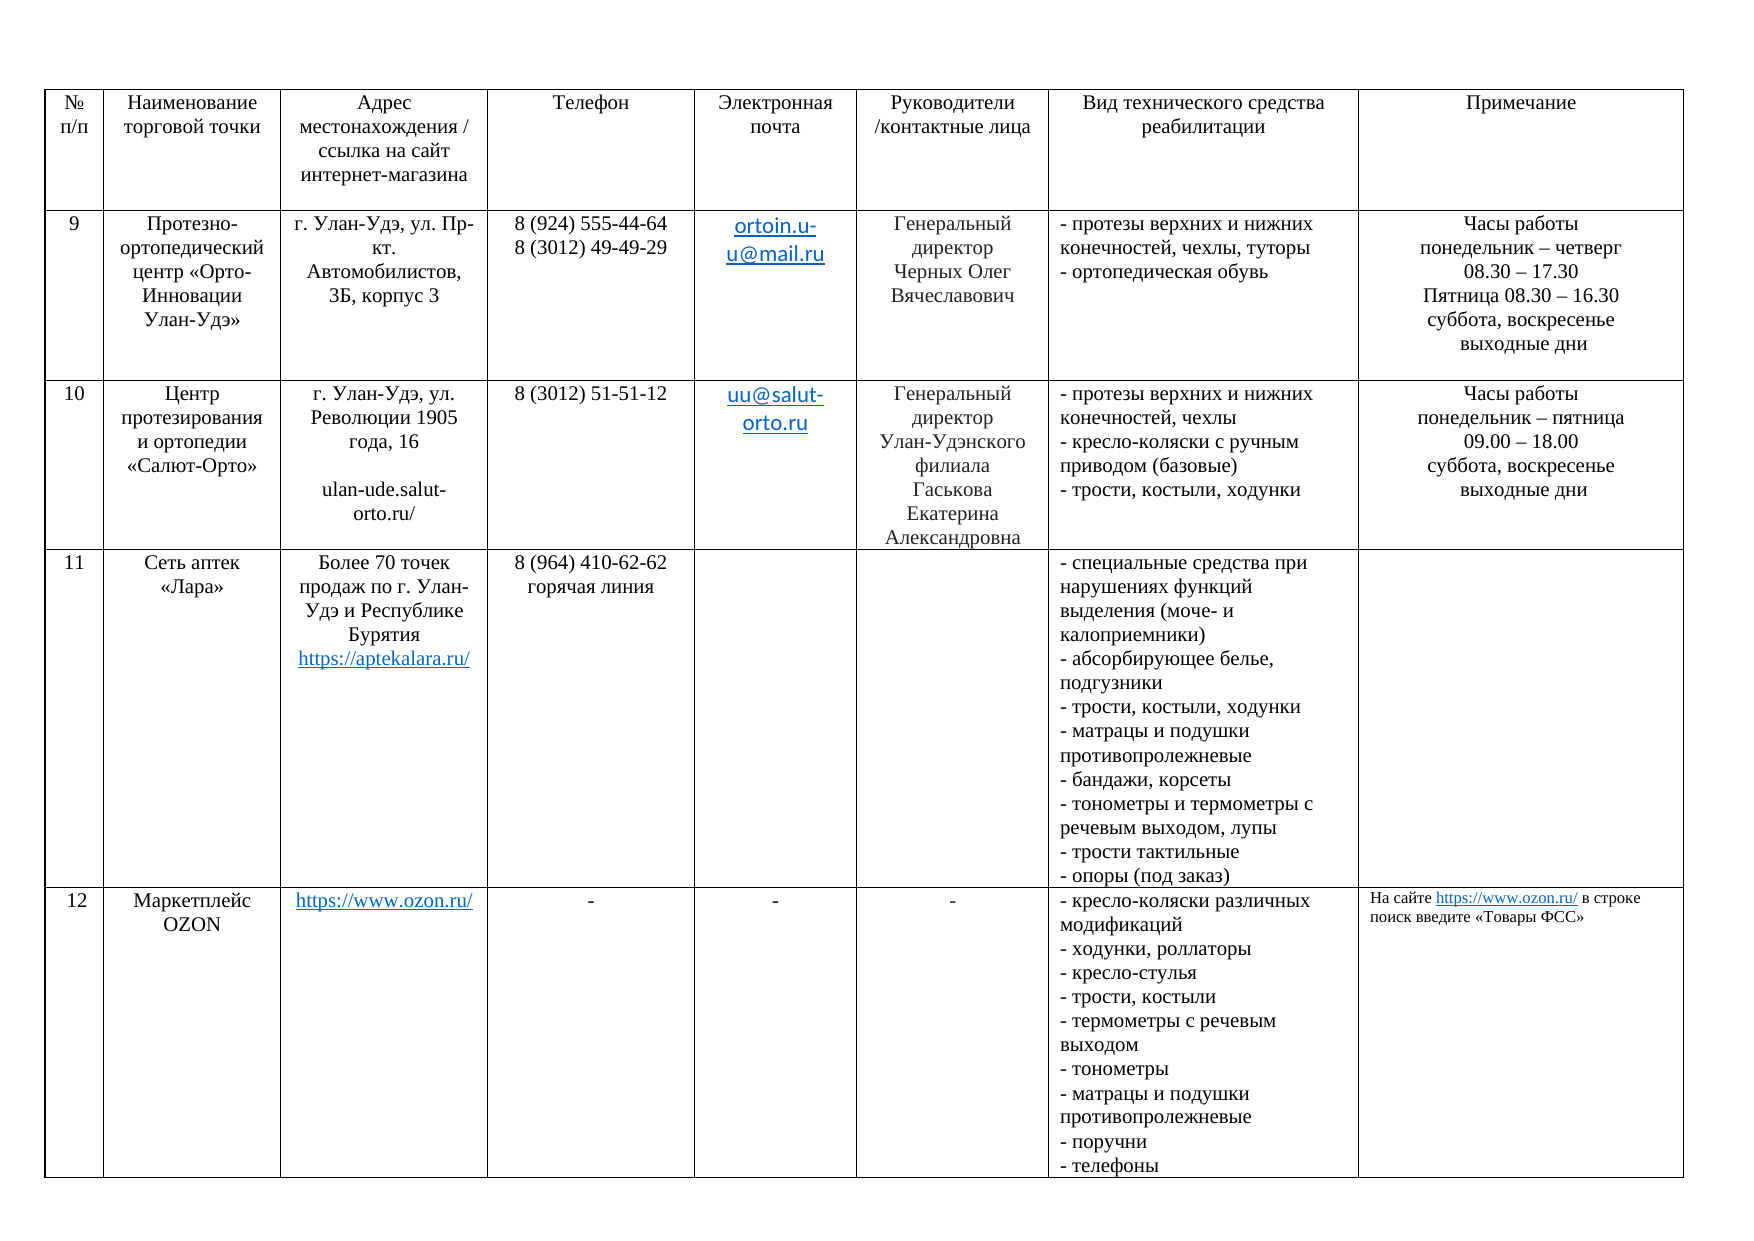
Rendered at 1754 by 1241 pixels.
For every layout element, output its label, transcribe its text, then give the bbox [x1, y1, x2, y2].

table_cell - специальные средства при нарушениях функций выделения (моче- и калоприемники) - абсорбирующее белье, подгузники - трости, костыли, ходунки - матрацы и подушки противопролежневые - бандажи, корсеты - тонометры и термометры с речевым выходом, лупы - трости тактильные - опоры (под заказ) [1049, 550, 1358, 887]
table_cell 10 [46, 381, 103, 549]
table_cell 8 (964) 410-62-62 горячая линия [488, 550, 694, 887]
table_cell Более 70 точек продаж по г. Улан-Удэ и Республике Бурятия https://aptekalara.ru/ [281, 550, 487, 887]
table_cell - [857, 888, 1048, 1177]
table_cell [695, 550, 856, 887]
table_cell Центр протезирования и ортопедии «Салют-Орто» [104, 381, 280, 549]
table_cell https://www.ozon.ru/ [281, 888, 487, 1177]
table_cell - [488, 888, 694, 1177]
table_cell ortoin.u-u@mail.ru [695, 211, 856, 379]
table_cell г. Улан-Удэ, ул. Пр-кт. Автомобилистов, 3Б, корпус 3 [281, 211, 487, 379]
table_cell 12 [46, 888, 103, 1177]
table_cell - протезы верхних и нижних конечностей, чехлы - кресло-коляски с ручным приводом (базовые) - трости, костыли, ходунки [1049, 381, 1358, 549]
table_cell [1359, 550, 1683, 887]
table_header Адрес местонахождения / ссылка на сайт интернет-магазина [281, 90, 487, 210]
table_cell Генеральный директор Черных Олег Вячеславович [857, 211, 1048, 379]
table_cell 11 [46, 550, 103, 887]
table_header № п/п [46, 90, 103, 210]
table_cell - [695, 888, 856, 1177]
table_cell г. Улан-Удэ, ул. Революции 1905 года, 16 ulan-ude.salut-orto.ru/ [281, 381, 487, 549]
table_cell [857, 550, 1048, 887]
table_cell Часы работы понедельник – пятница 09.00 – 18.00 суббота, воскресенье выходные дни [1359, 381, 1683, 549]
table_cell На сайте https://www.ozon.ru/ в строке поиск введите «Товары ФСС» [1359, 888, 1683, 1177]
table_cell 8 (924) 555-44-64 8 (3012) 49-49-29 [488, 211, 694, 379]
table_cell 9 [46, 211, 103, 379]
table_cell - протезы верхних и нижних конечностей, чехлы, туторы - ортопедическая обувь [1049, 211, 1358, 379]
table_cell Часы работы понедельник – четверг 08.30 – 17.30 Пятница 08.30 – 16.30 суббота, воскресенье выходные дни [1359, 211, 1683, 379]
table_cell Протезно-ортопедический центр «Орто-Инновации Улан-Удэ» [104, 211, 280, 379]
table_header Руководители /контактные лица [857, 90, 1048, 210]
table_header Примечание [1359, 90, 1683, 210]
table_header Телефон [488, 90, 694, 210]
table_header Наименование торговой точки [104, 90, 280, 210]
table_header Вид технического средства реабилитации [1049, 90, 1358, 210]
table_cell 8 (3012) 51-51-12 [488, 381, 694, 549]
table_cell Сеть аптек «Лара» [104, 550, 280, 887]
table_header Электронная почта [695, 90, 856, 210]
table_cell Маркетплейс OZON [104, 888, 280, 1177]
table_cell uu@salut-orto.ru [695, 381, 856, 549]
